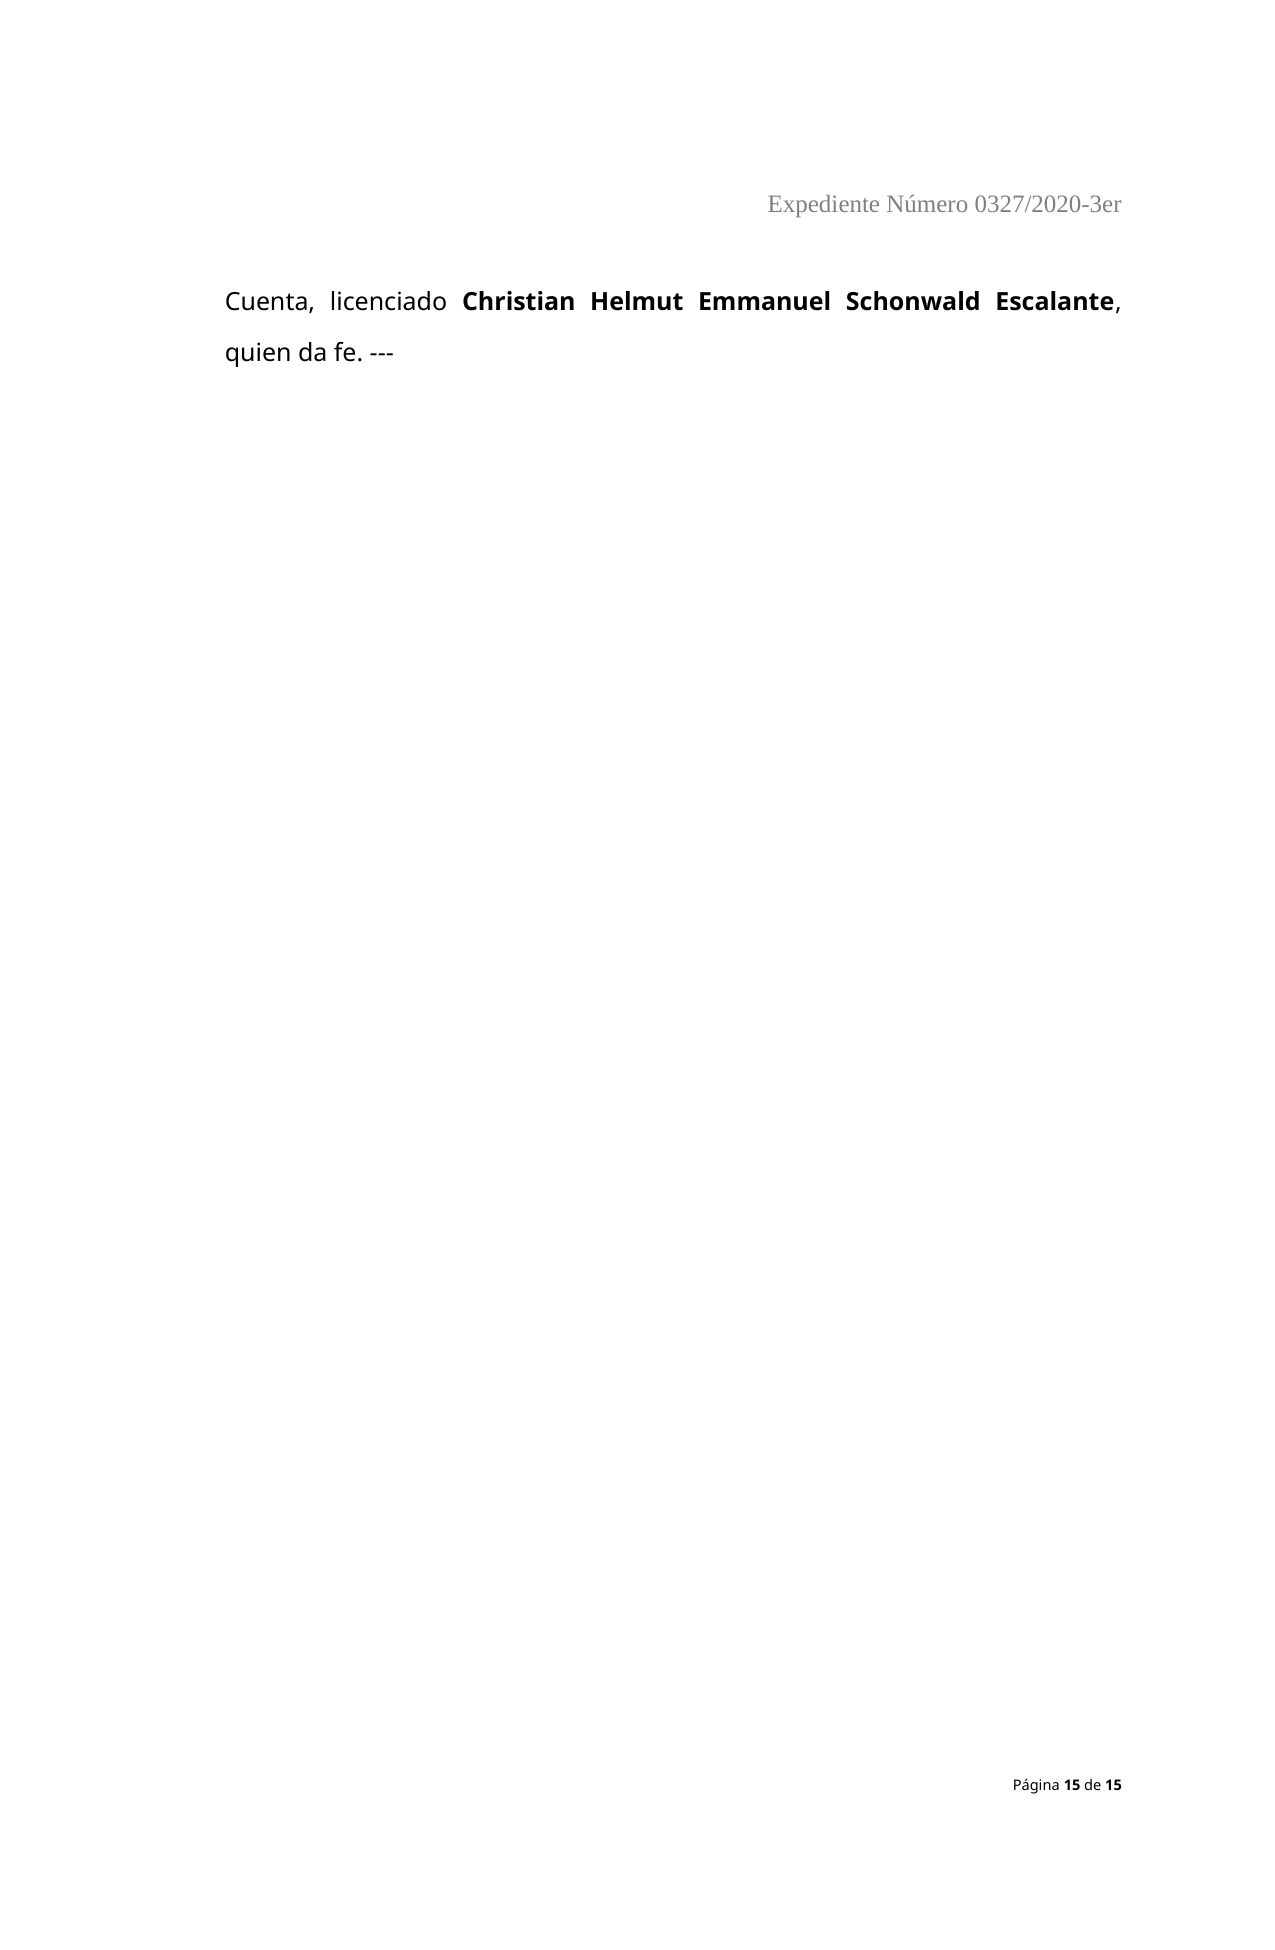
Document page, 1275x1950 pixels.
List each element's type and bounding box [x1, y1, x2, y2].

text [224, 283, 1121, 369]
